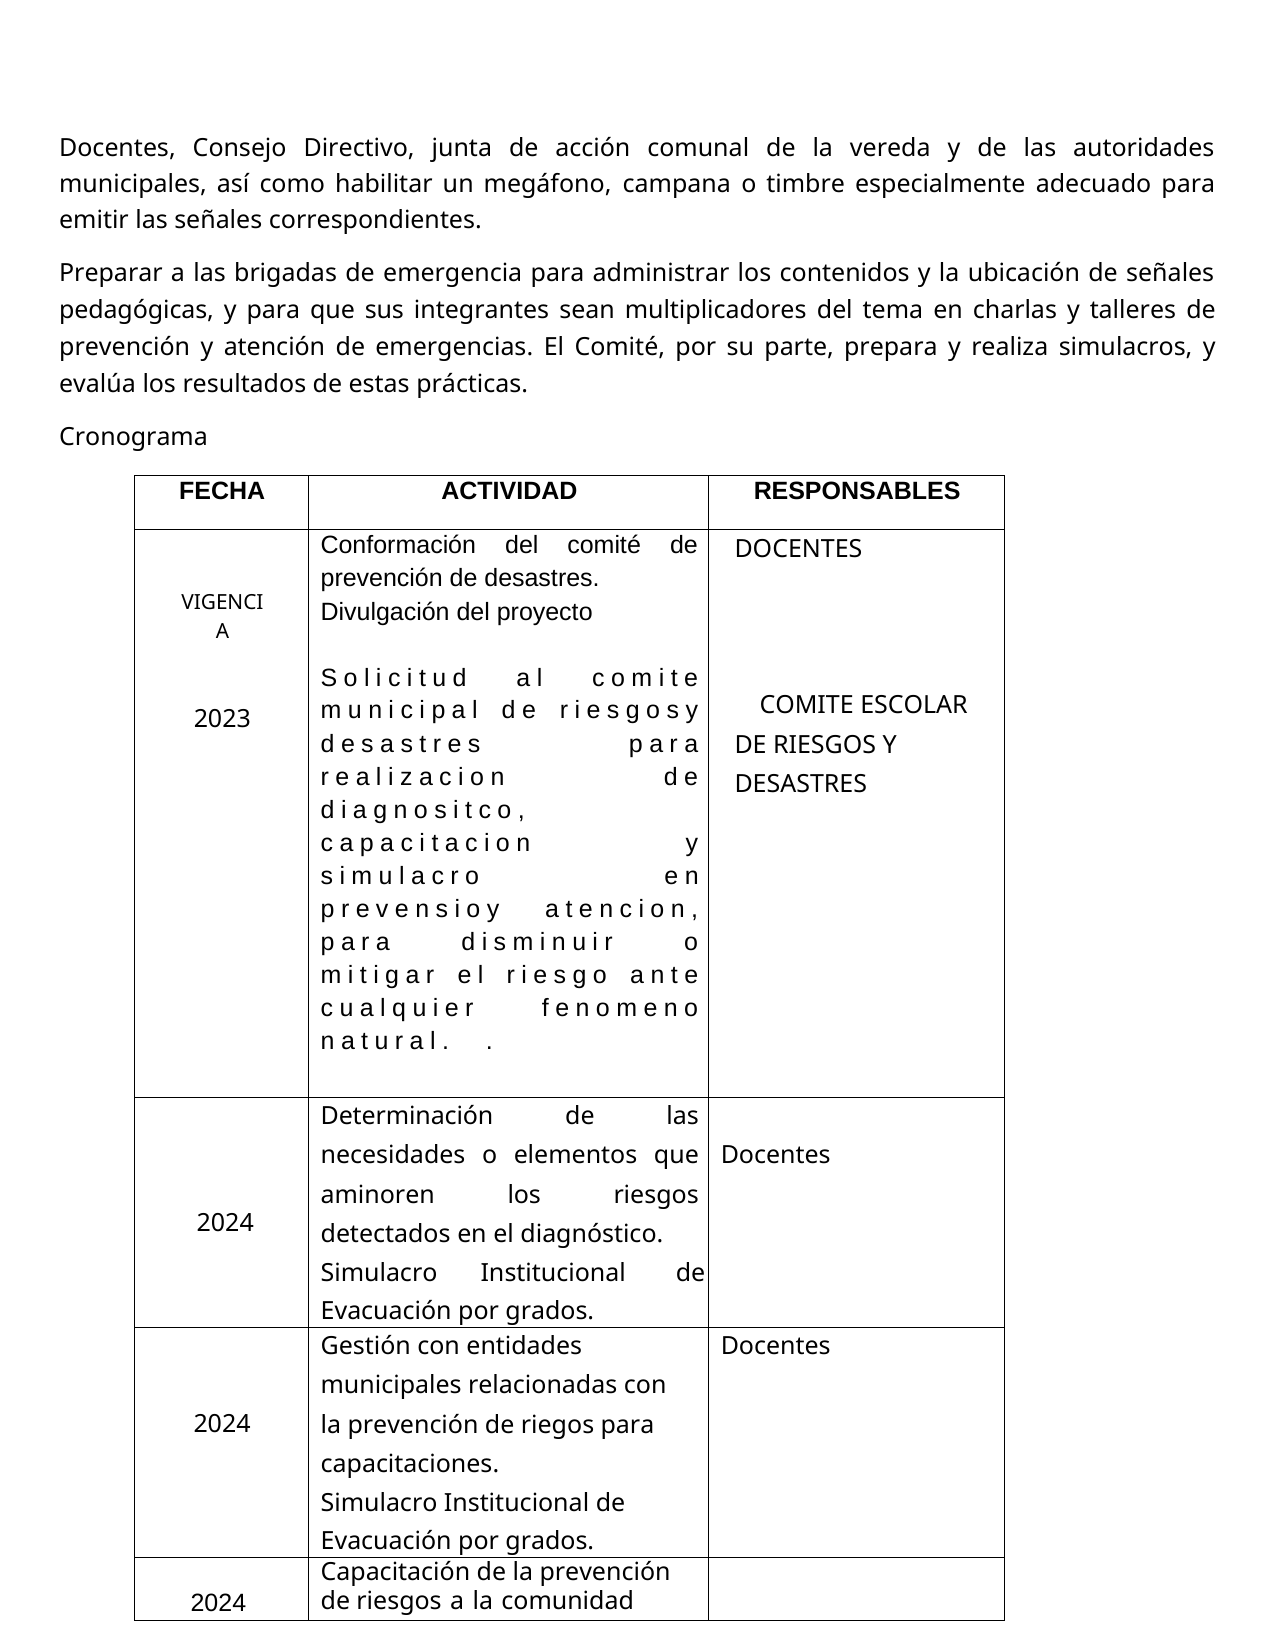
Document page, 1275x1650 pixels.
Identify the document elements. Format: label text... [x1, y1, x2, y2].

table_cell 2024 [135, 1558, 308, 1620]
table_header FECHA [135, 476, 308, 529]
table_cell DOCENTES COMITE ESCOLAR DE RIESGOS Y DESASTRES [709, 530, 1004, 1097]
table_header RESPONSABLES [709, 476, 1004, 529]
table_cell Gestión con entidades municipales relacionadas con la prevención de riegos para capacitaciones. Simulacro Institucional de Evacuación por grados. [309, 1328, 708, 1557]
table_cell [309, 1558, 708, 1620]
table_cell Conformación del comité de prevención de desastres. Divulgación del proyecto Solicitud al comite municipal de riesgosy desastres para realizacion de diagnositco, capacitacion y simulacro en prevensioy atencion, para disminuir o mitigar el riesgo ante cualquier fenomeno natural. . [309, 530, 708, 1097]
table_header ACTIVIDAD [309, 476, 708, 529]
table_cell Determinación de las necesidades o elementos que aminoren los riesgos detectados en el diagnóstico. Simulacro Institucional de Evacuación por grados. [309, 1098, 708, 1327]
table_cell VIGENCIA 2023 [135, 530, 308, 1097]
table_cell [709, 1558, 1004, 1620]
table_cell Docentes [709, 1328, 1004, 1557]
table_cell 2024 [135, 1328, 308, 1557]
text Docentes, Consejo Directivo, junta de acción comunal de la vereda y de las autoridades municipales, así como habilitar un megáfono, campana o timbre especialmente adecuado para emitir las señales correspondientes. [59, 129, 1215, 236]
table_cell 2024 [135, 1098, 308, 1327]
table_cell Docentes [709, 1098, 1004, 1327]
text Preparar a las brigadas de emergencia para administrar los contenidos y la ubicación de señales pedagógicas, y para que sus integrantes sean multiplicadores del tema en charlas y talleres de prevención y atención de emergencias. El Comité, por su parte, prepara y realiza simulacros, y evalúa los resultados de estas prácticas. [59, 255, 1216, 399]
text Cronograma [59, 418, 1227, 452]
